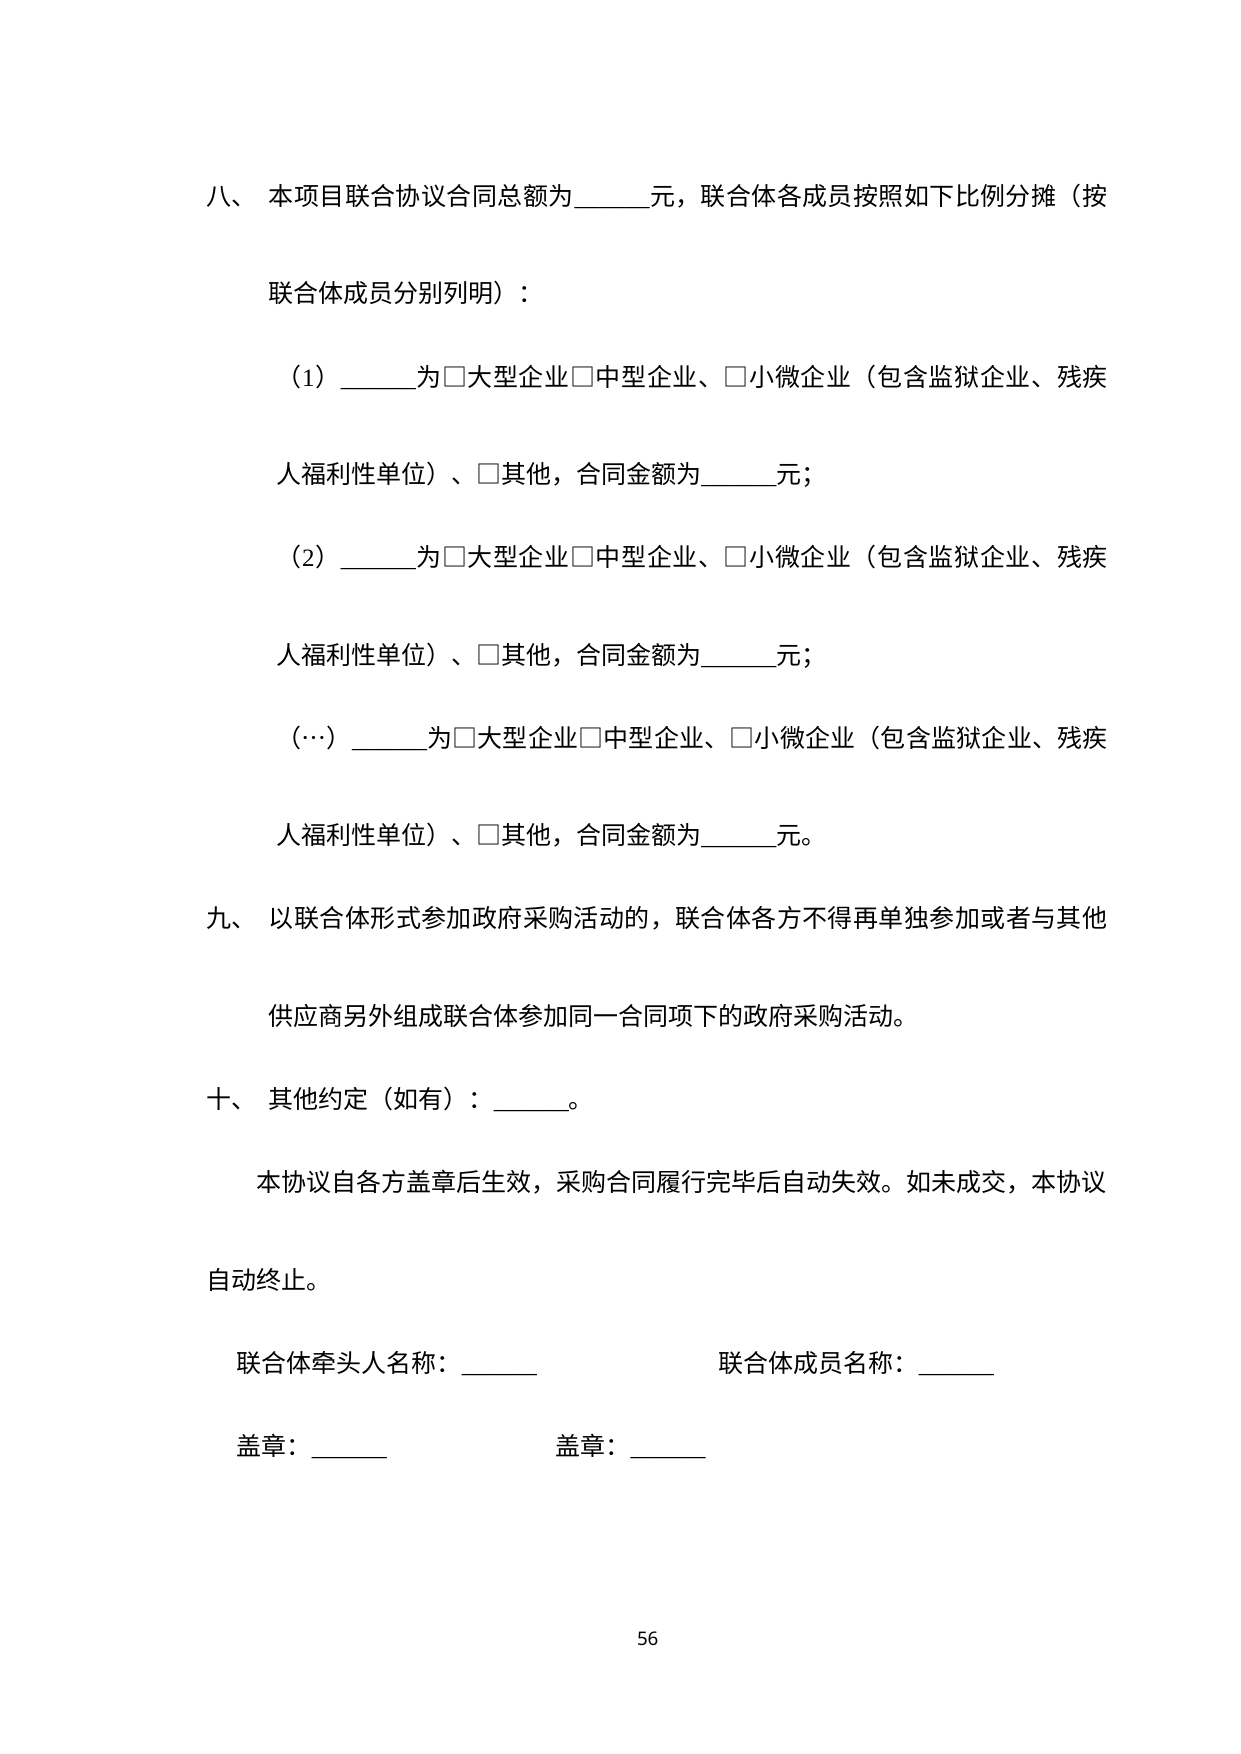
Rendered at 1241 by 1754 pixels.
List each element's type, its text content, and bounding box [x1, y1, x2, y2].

text （2）______为□大型企业□中型企业、□小微企业（包含监狱企业、残疾人福利性单位）、□其他，合同金额为______元； [276, 523, 1107, 686]
list 其他约定（如有）：______。 [206, 1065, 1107, 1130]
list 本项目联合协议合同总额为______元，联合体各成员按照如下比例分摊（按联合体成员分别列明）： [206, 162, 1107, 324]
text 联合体牵头人名称：______ 联合体成员名称：______ [187, 1329, 1107, 1394]
text 本协议自各方盖章后生效，采购合同履行完毕后自动失效。如未成交，本协议自动终止。 [206, 1148, 1107, 1311]
text 盖章：______ 盖章：______ [187, 1412, 1107, 1477]
text （1）______为□大型企业□中型企业、□小微企业（包含监狱企业、残疾人福利性单位）、□其他，合同金额为______元； [276, 343, 1107, 505]
list 以联合体形式参加政府采购活动的，联合体各方不得再单独参加或者与其他供应商另外组成联合体参加同一合同项下的政府采购活动。 [206, 884, 1107, 1047]
text （…）______为□大型企业□中型企业、□小微企业（包含监狱企业、残疾人福利性单位）、□其他，合同金额为______元。 [276, 704, 1107, 866]
